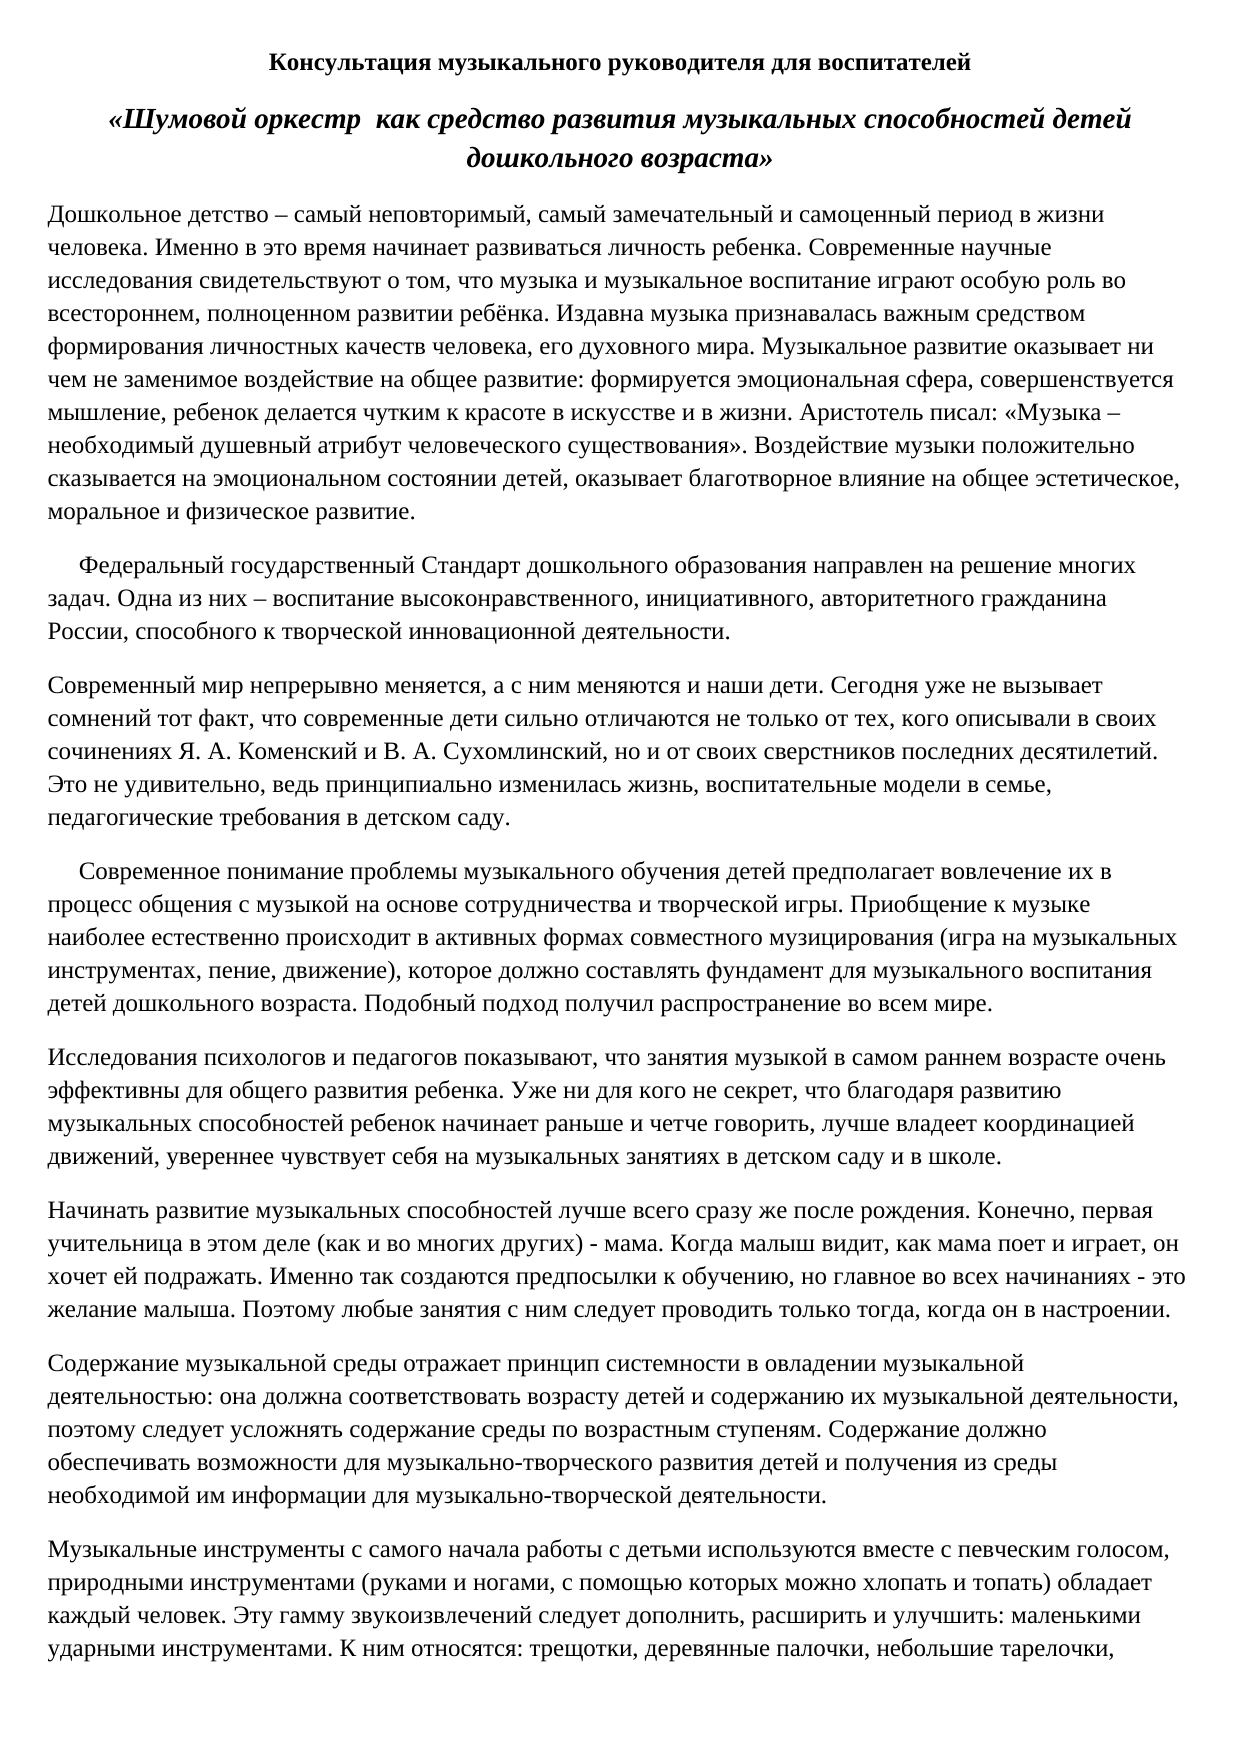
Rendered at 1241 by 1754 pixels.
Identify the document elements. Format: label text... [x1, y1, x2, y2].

text Дошкольное детство – самый неповторимый, самый замечательный и самоценный период в жизни человека. Именно в это время начинает развиваться личность ребенка. Современные научные исследования свидетельствуют о том, что музыка и музыкальное воспитание играют особую роль во всестороннем, полноценном развитии ребёнка. Издавна музыка признавалась важным средством формирования личностных качеств человека, его духовного мира. Музыкальное развитие оказывает ни чем не заменимое воздействие на общее развитие: формируется эмоциональная сфера, совершенствуется мышление, ребенок делается чутким к красоте в искусстве и в жизни. Аристотель писал: «Музыка – необходимый душевный атрибут человеческого существования». Воздействие музыки положительно сказывается на эмоциональном состоянии детей, оказывает благотворное влияние на общее эстетическое, моральное и физическое развитие. [47, 199, 1193, 525]
text Федеральный государственный Стандарт дошкольного образования направлен на решение многих задач. Одна из них – воспитание высоконравственного, инициативного, авторитетного гражданина России, способного к творческой инновационной деятельности. [47, 550, 1193, 645]
text Начинать развитие музыкальных способностей лучше всего сразу же после рождения. Конечно, первая учительница в этом деле (как и во многих других) - мама. Когда малыш видит, как мама поет и играет, он хочет ей подражать. Именно так создаются предпосылки к обучению, но главное во всех начинаниях - это желание малыша. Поэтому любые занятия с ним следует проводить только тогда, когда он в настроении. [47, 1195, 1193, 1323]
text Содержание музыкальной среды отражает принцип системности в овладении музыкальной деятельностью: она должна соответствовать возрасту детей и содержанию их музыкальной деятельности, поэтому следует усложнять содержание среды по возрастным ступеням. Содержание должно обеспечивать возможности для музыкально-творческого развития детей и получения из среды необходимой им информации для музыкально-творческой деятельности. [47, 1348, 1193, 1508]
text Современный мир непрерывно меняется, а с ним меняются и наши дети. Сегодня уже не вызывает сомнений тот факт, что современные дети сильно отличаются не только от тех, кого описывали в своих сочинениях Я. А. Коменский и В. А. Сухомлинский, но и от своих сверстников последних десятилетий. Это не удивительно, ведь принципиально изменилась жизнь, воспитательные модели в семье, педагогические требования в детском саду. [47, 670, 1193, 831]
text «Шумовой оркестр как средство развития музыкальных способностей детей дошкольного возраста» [47, 101, 1193, 173]
text Консультация музыкального руководителя для воспитателей [47, 47, 1193, 76]
text Исследования психологов и педагогов показывают, что занятия музыкой в самом раннем возрасте очень эффективны для общего развития ребенка. Уже ни для кого не секрет, что благодаря развитию музыкальных способностей ребенок начинает раньше и четче говорить, лучше владеет координацией движений, увереннее чувствует себя на музыкальных занятиях в детском саду и в школе. [47, 1042, 1193, 1170]
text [47, 1534, 1193, 1661]
text Современное понимание проблемы музыкального обучения детей предполагает вовлечение их в процесс общения с музыкой на основе сотрудничества и творческой игры. Приобщение к музыке наиболее естественно происходит в активных формах совместного музицирования (игра на музыкальных инструментах, пение, движение), которое должно составлять фундамент для музыкального воспитания детей дошкольного возраста. Подобный подход получил распространение во всем мире. [47, 856, 1193, 1017]
